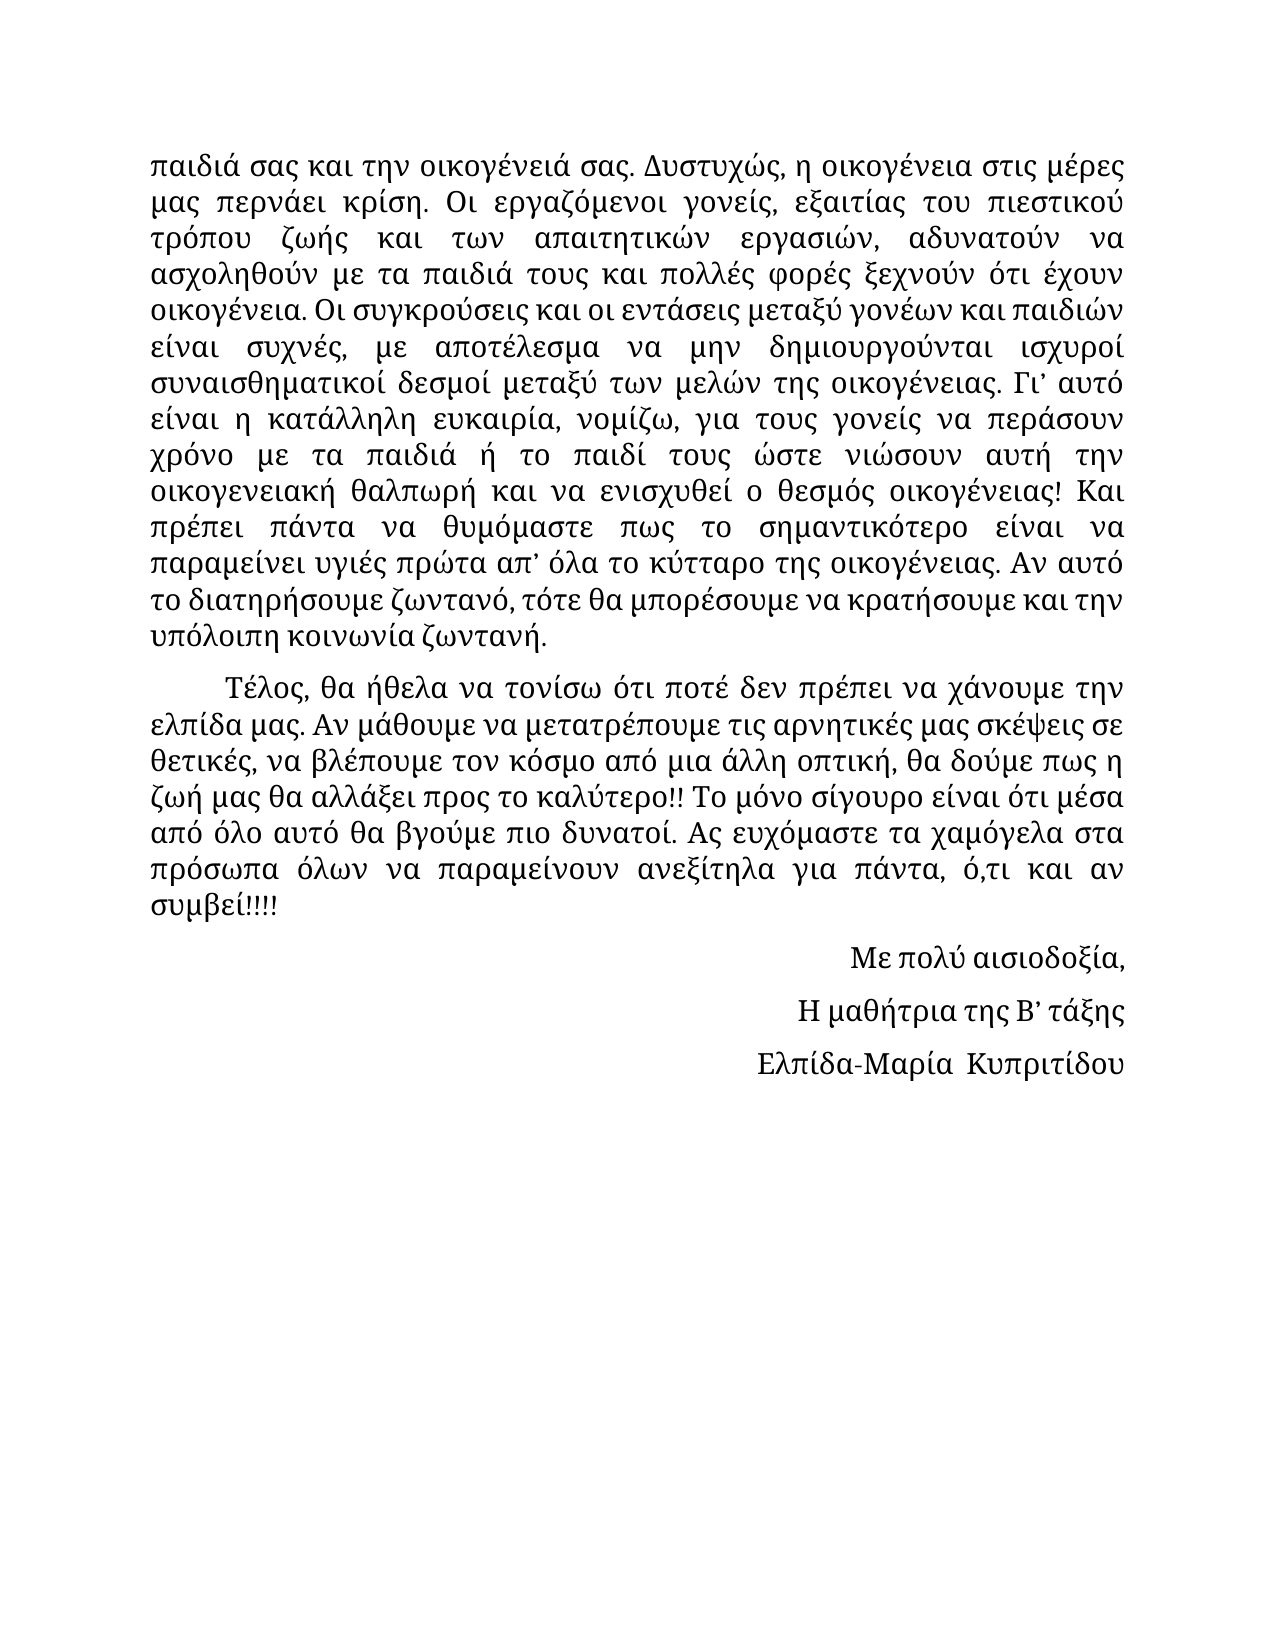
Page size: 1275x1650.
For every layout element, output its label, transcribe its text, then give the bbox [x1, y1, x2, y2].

text Η μαθήτρια της Β’ τάξης [150, 995, 1125, 1029]
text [150, 150, 1125, 653]
text Ελπίδα-Μαρία Κυπριτίδου [150, 1048, 1125, 1082]
text Τέλος, θα ήθελα να τονίσω ότι ποτέ δεν πρέπει να χάνουμε την ελπίδα μας. Αν μάθουμε να μετατρέπουμε τις αρνητικές μας σκέψεις σε θετικές, να βλέπουμε τον κόσμο από μια άλλη οπτική, θα δούμε πως η ζωή μας θα αλλάξει προς το καλύτερο!! Το μόνο σίγουρο είναι ότι μέσα από όλο αυτό θα βγούμε πιο δυνατοί. Ας ευχόμαστε τα χαμόγελα στα πρόσωπα όλων να παραμείνουν ανεξίτηλα για πάντα, ό,τι και αν συμβεί!!!! [150, 673, 1125, 923]
text Με πολύ αισιοδοξία, [150, 942, 1125, 976]
